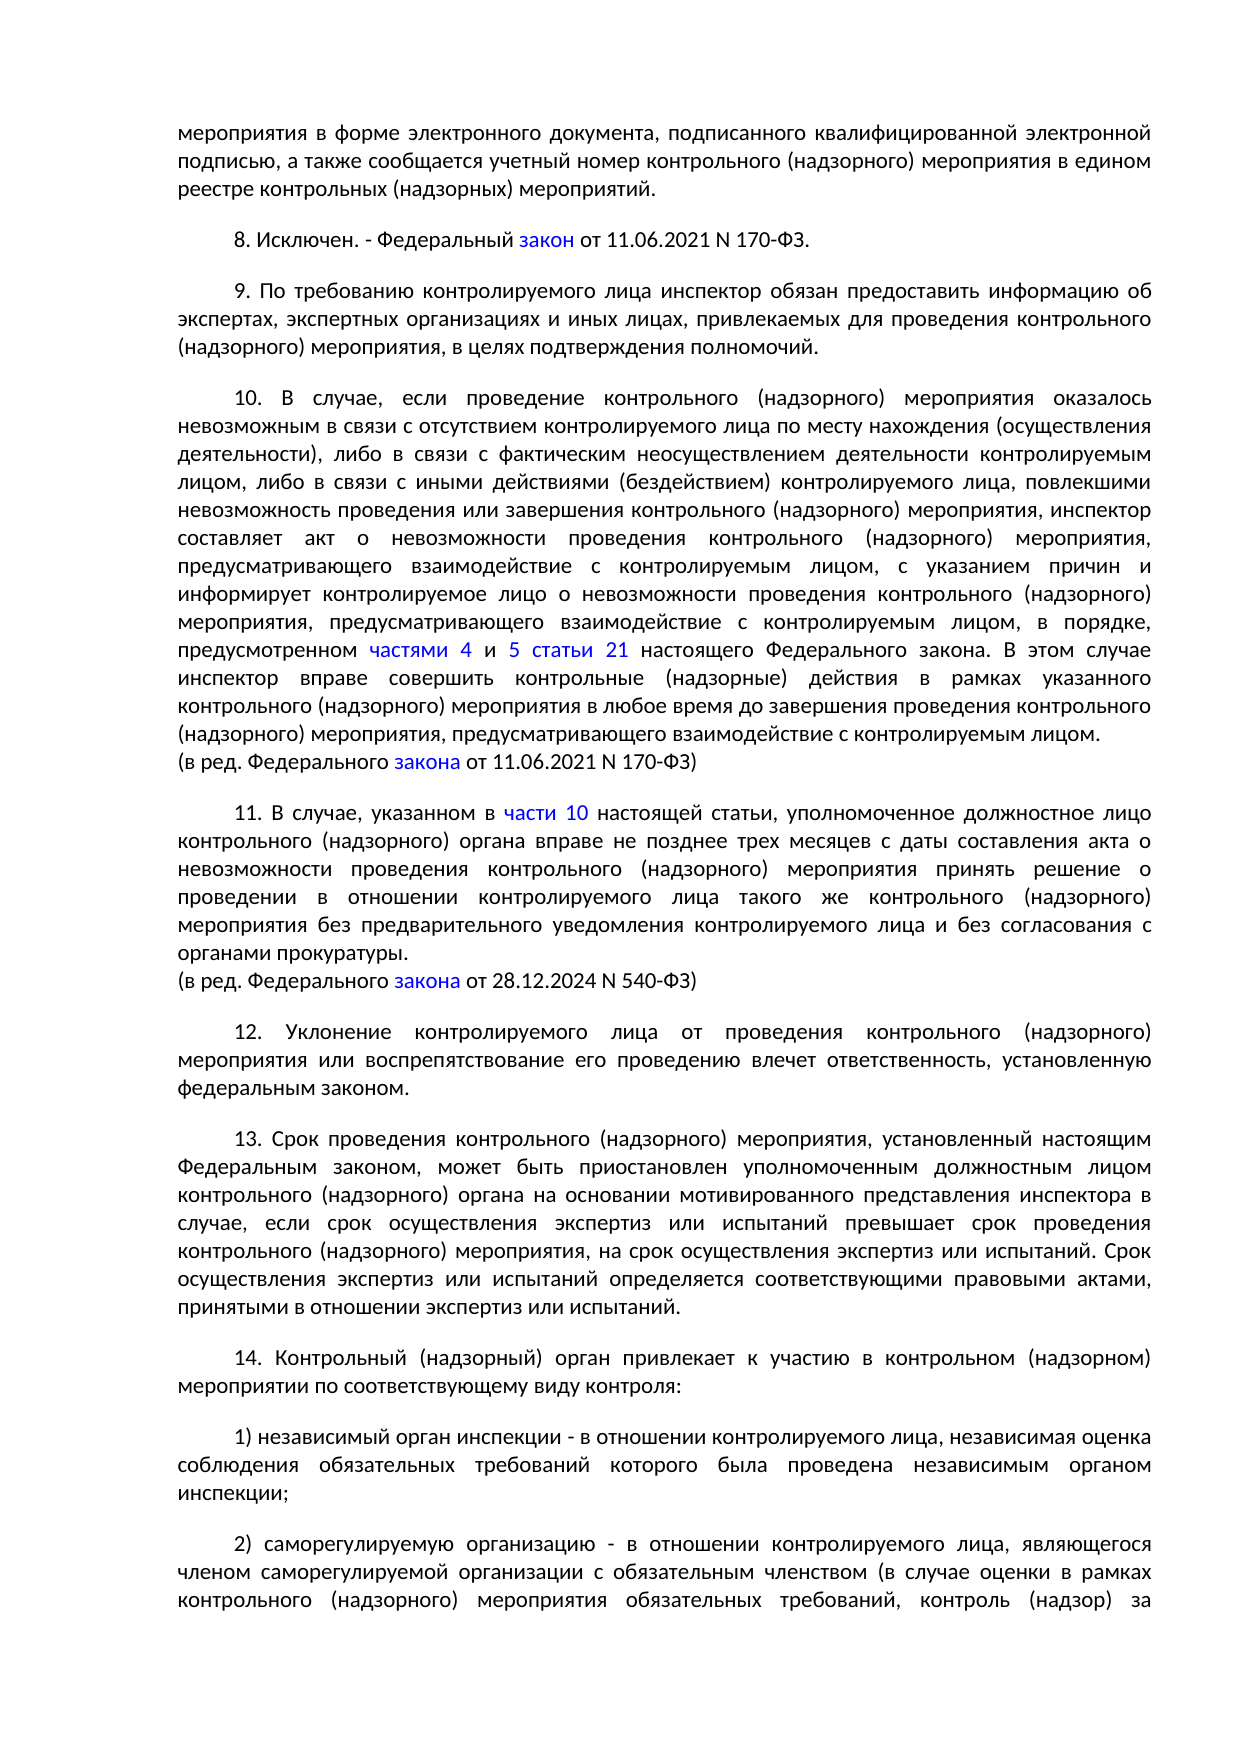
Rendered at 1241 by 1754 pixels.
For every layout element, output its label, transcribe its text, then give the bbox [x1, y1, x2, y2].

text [177, 1529, 1152, 1613]
text 10. В случае, если проведение контрольного (надзорного) мероприятия оказалось невозможным в связи с отсутствием контролируемого лица по месту нахождения (осуществления деятельности), либо в связи с фактическим неосуществлением деятельности контролируемым лицом, либо в связи с иными действиями (бездействием) контролируемого лица, повлекшими невозможность проведения или завершения контрольного (надзорного) мероприятия, инспектор составляет акт о невозможности проведения контрольного (надзорного) мероприятия, предусматривающего взаимодействие с контролируемым лицом, с указанием причин и информирует контролируемое лицо о невозможности проведения контрольного (надзорного) мероприятия, предусматривающего взаимодействие с контролируемым лицом, в порядке, предусмотренном частями 4 и 5 статьи 21 настоящего Федерального закона. В этом случае инспектор вправе совершить контрольные (надзорные) действия в рамках указанного контрольного (надзорного) мероприятия в любое время до завершения проведения контрольного (надзорного) мероприятия, предусматривающего взаимодействие с контролируемым лицом. [177, 383, 1152, 747]
text 13. Срок проведения контрольного (надзорного) мероприятия, установленный настоящим Федеральным законом, может быть приостановлен уполномоченным должностным лицом контрольного (надзорного) органа на основании мотивированного представления инспектора в случае, если срок осуществления экспертиз или испытаний превышает срок проведения контрольного (надзорного) мероприятия, на срок осуществления экспертиз или испытаний. Срок осуществления экспертиз или испытаний определяется соответствующими правовыми актами, принятыми в отношении экспертиз или испытаний. [177, 1124, 1152, 1320]
text 1) независимый орган инспекции - в отношении контролируемого лица, независимая оценка соблюдения обязательных требований которого была проведена независимым органом инспекции; [177, 1422, 1152, 1506]
text 8. Исключен. - Федеральный закон от 11.06.2021 N 170-ФЗ. [177, 225, 1152, 253]
text (в ред. Федерального закона от 11.06.2021 N 170-ФЗ) [177, 747, 1152, 775]
text 14. Контрольный (надзорный) орган привлекает к участию в контрольном (надзорном) мероприятии по соответствующему виду контроля: [177, 1343, 1152, 1399]
text (в ред. Федерального закона от 28.12.2024 N 540-ФЗ) [177, 966, 1152, 994]
text 9. По требованию контролируемого лица инспектор обязан предоставить информацию об экспертах, экспертных организациях и иных лицах, привлекаемых для проведения контрольного (надзорного) мероприятия, в целях подтверждения полномочий. [177, 276, 1152, 360]
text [177, 118, 1152, 202]
text 12. Уклонение контролируемого лица от проведения контрольного (надзорного) мероприятия или воспрепятствование его проведению влечет ответственность, установленную федеральным законом. [177, 1017, 1152, 1101]
text 11. В случае, указанном в части 10 настоящей статьи, уполномоченное должностное лицо контрольного (надзорного) органа вправе не позднее трех месяцев с даты составления акта о невозможности проведения контрольного (надзорного) мероприятия принять решение о проведении в отношении контролируемого лица такого же контрольного (надзорного) мероприятия без предварительного уведомления контролируемого лица и без согласования с органами прокуратуры. [177, 798, 1152, 966]
